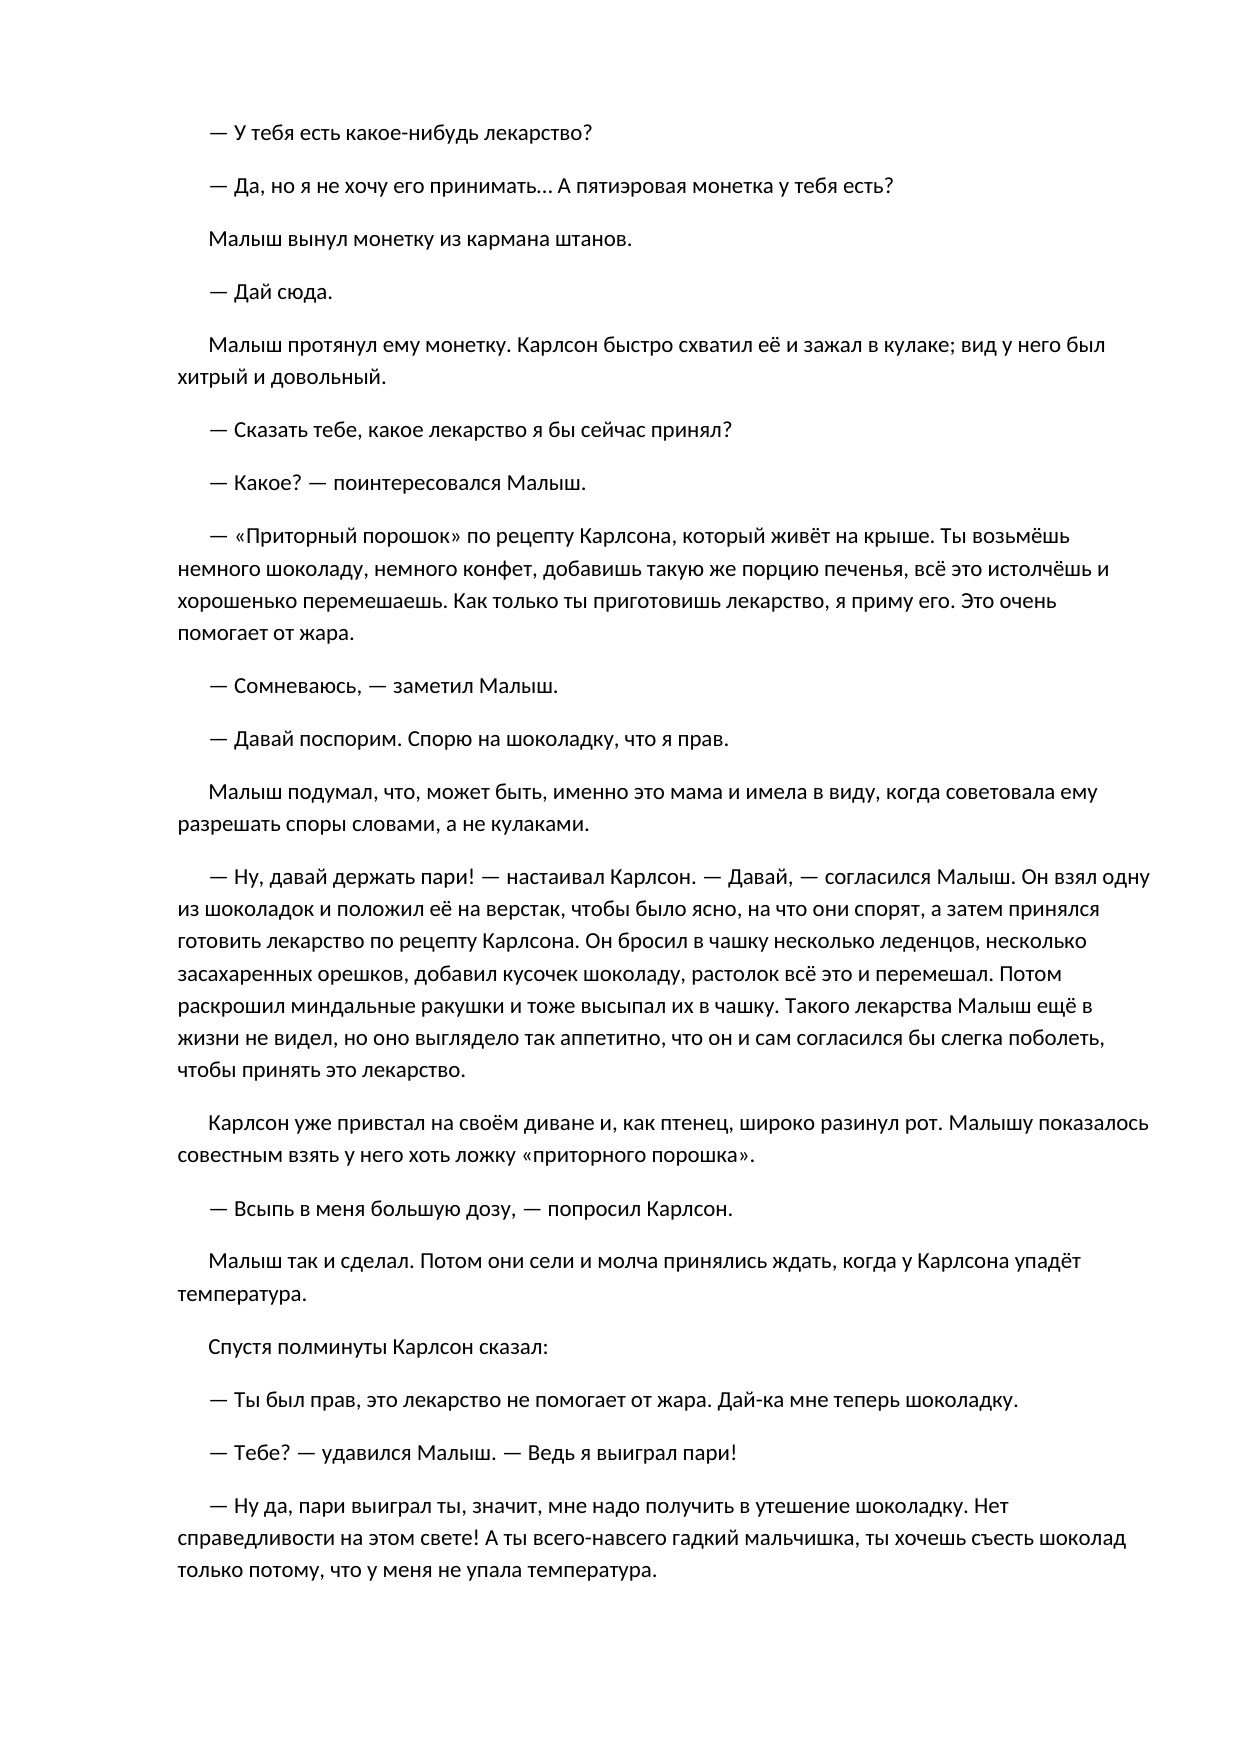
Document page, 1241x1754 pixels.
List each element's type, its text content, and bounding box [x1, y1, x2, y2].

text — Всыпь в меня большую дозу, — попросил Карлсон. [177, 1194, 1152, 1222]
text Малыш так и сделал. Потом они сели и молча принялись ждать, когда у Карлсона упадёт температура. [177, 1247, 1152, 1307]
text — Какое? — поинтересовался Малыш. [177, 468, 1152, 496]
text Карлсон уже привстал на своём диване и, как птенец, широко разинул рот. Малышу показалось совестным взять у него хоть ложку «приторного порошка». [177, 1108, 1152, 1169]
text Малыш подумал, что, может быть, именно это мама и имела в виду, когда советовала ему разрешать споры словами, а не кулаками. [177, 777, 1152, 837]
text Спустя полминуты Карлсон сказал: [177, 1332, 1152, 1360]
text — Дай сюда. [177, 277, 1152, 305]
text — Ну, давай держать пари! — настаивал Карлсон. — Давай, — согласился Малыш. Он взял одну из шоколадок и положил её на верстак, чтобы было ясно, на что они спорят, а затем принялся готовить лекарство по рецепту Карлсона. Он бросил в чашку несколько леденцов, несколько засахаренных орешков, добавил кусочек шоколаду, растолок всё это и перемешал. Потом раскрошил миндальные ракушки и тоже высыпал их в чашку. Такого лекарства Малыш ещё в жизни не видел, но оно выглядело так аппетитно, что он и сам согласился бы слегка поболеть, чтобы принять это лекарство. [177, 862, 1152, 1083]
text — Тебе? — удавился Малыш. — Ведь я выиграл пари! [177, 1438, 1152, 1466]
text — Да, но я не хочу его принимать… А пятиэровая монетка у тебя есть? [177, 171, 1152, 199]
text — Давай поспорим. Спорю на шоколадку, что я прав. [177, 724, 1152, 752]
text — Ну да, пари выиграл ты, значит, мне надо получить в утешение шоколадку. Нет справедливости на этом свете! А ты всего-навсего гадкий мальчишка, ты хочешь съесть шоколад только потому, что у меня не упала температура. [177, 1491, 1152, 1583]
text — Ты был прав, это лекарство не помогает от жара. Дай-ка мне теперь шоколадку. [177, 1385, 1152, 1413]
text — Сказать тебе, какое лекарство я бы сейчас принял? [177, 415, 1152, 443]
text Малыш вынул монетку из кармана штанов. [177, 224, 1152, 252]
text — Сомневаюсь, — заметил Малыш. [177, 671, 1152, 699]
text — У тебя есть какое-нибудь лекарство? [177, 118, 1152, 146]
text — «Приторный порошок» по рецепту Карлсона, который живёт на крыше. Ты возьмёшь немного шоколаду, немного конфет, добавишь такую же порцию печенья, всё это истолчёшь и хорошенько перемешаешь. Как только ты приготовишь лекарство, я приму его. Это очень помогает от жара. [177, 521, 1152, 646]
text Малыш протянул ему монетку. Карлсон быстро схватил её и зажал в кулаке; вид у него был хитрый и довольный. [177, 330, 1152, 390]
